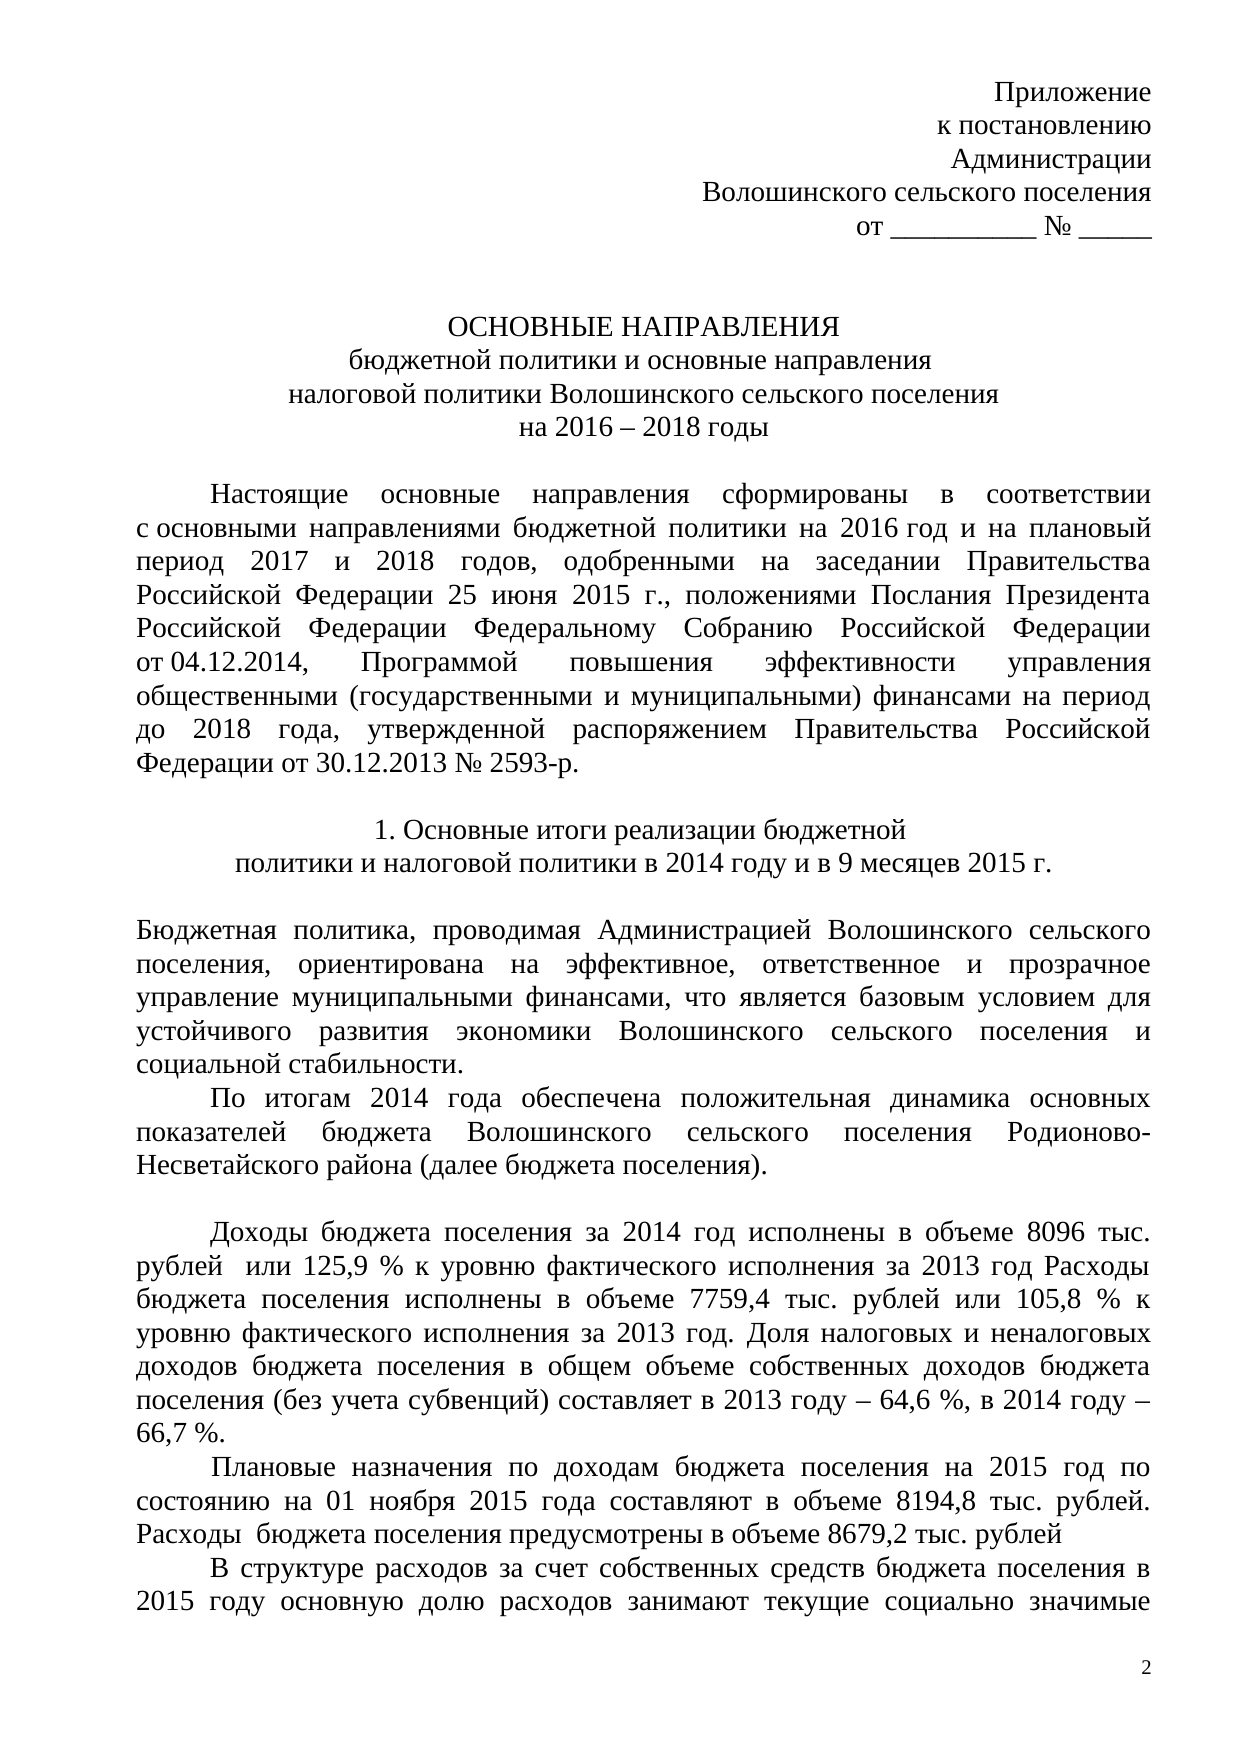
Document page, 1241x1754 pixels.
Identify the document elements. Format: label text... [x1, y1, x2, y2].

text от __________ № _____ [136, 208, 1152, 242]
text Администрации [136, 141, 1152, 174]
text ОСНОВНЫЕ НАПРАВЛЕНИЯ [136, 309, 1152, 342]
text на 2016 – 2018 годы [136, 409, 1152, 443]
text к постановлению [786, 107, 1152, 141]
text бюджетной политики и основные направления налоговой политики Волошинского сельского поселения [136, 342, 1152, 409]
text Настоящие основные направления сформированы в соответствии с основными направлениями бюджетной политики на 2016 год и на плановый период 2017 и 2018 годов, одобренными на заседании Правительства Российской Федерации 25 июня 2015 г., положениями Послания Президента Российской Федерации Федеральному Собранию Российской Федерации от 04.12.2014, Программой повышения эффективности управления общественными (государственными и муниципальными) финансами на период до 2018 года, утвержденной распоряжением Правительства Российской Федерации от 30.12.2013 № 2593-р. [136, 476, 1152, 778]
text Доходы бюджета поселения за 2014 год исполнены в объеме 8096 тыс. рублей или 125,9 % к уровню фактического исполнения за 2013 год Расходы бюджета поселения исполнены в объеме 7759,4 тыс. рублей или 105,8 % к уровню фактического исполнения за 2013 год. Доля налоговых и неналоговых доходов бюджета поселения в общем объеме собственных доходов бюджета поселения (без учета субвенций) составляет в 2013 году – 64,6 %, в 2014 году – 66,7 %. [136, 1214, 1152, 1449]
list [136, 1550, 1152, 1617]
text Приложение [786, 74, 1152, 107]
text 1. Основные итоги реализации бюджетной политики и налоговой политики в 2014 году и в 9 месяцев 2015 г. [136, 812, 1152, 879]
text Бюджетная политика, проводимая Администрацией Волошинского сельского поселения, ориентирована на эффективное, ответственное и прозрачное управление муниципальными финансами, что является базовым условием для устойчивого развития экономики Волошинского сельского поселения и социальной стабильности. [136, 912, 1152, 1080]
text Волошинского сельского поселения [136, 174, 1152, 208]
text По итогам 2014 года обеспечена положительная динамика основных показателей бюджета Волошинского сельского поселения Родионово-Несветайского района (далее бюджета поселения). [136, 1080, 1152, 1181]
text Плановые назначения по доходам бюджета поселения на 2015 год по состоянию на 01 ноября 2015 года составляют в объеме 8194,8 тыс. рублей. Расходы бюджета поселения предусмотрены в объеме 8679,2 тыс. рублей [136, 1449, 1152, 1550]
